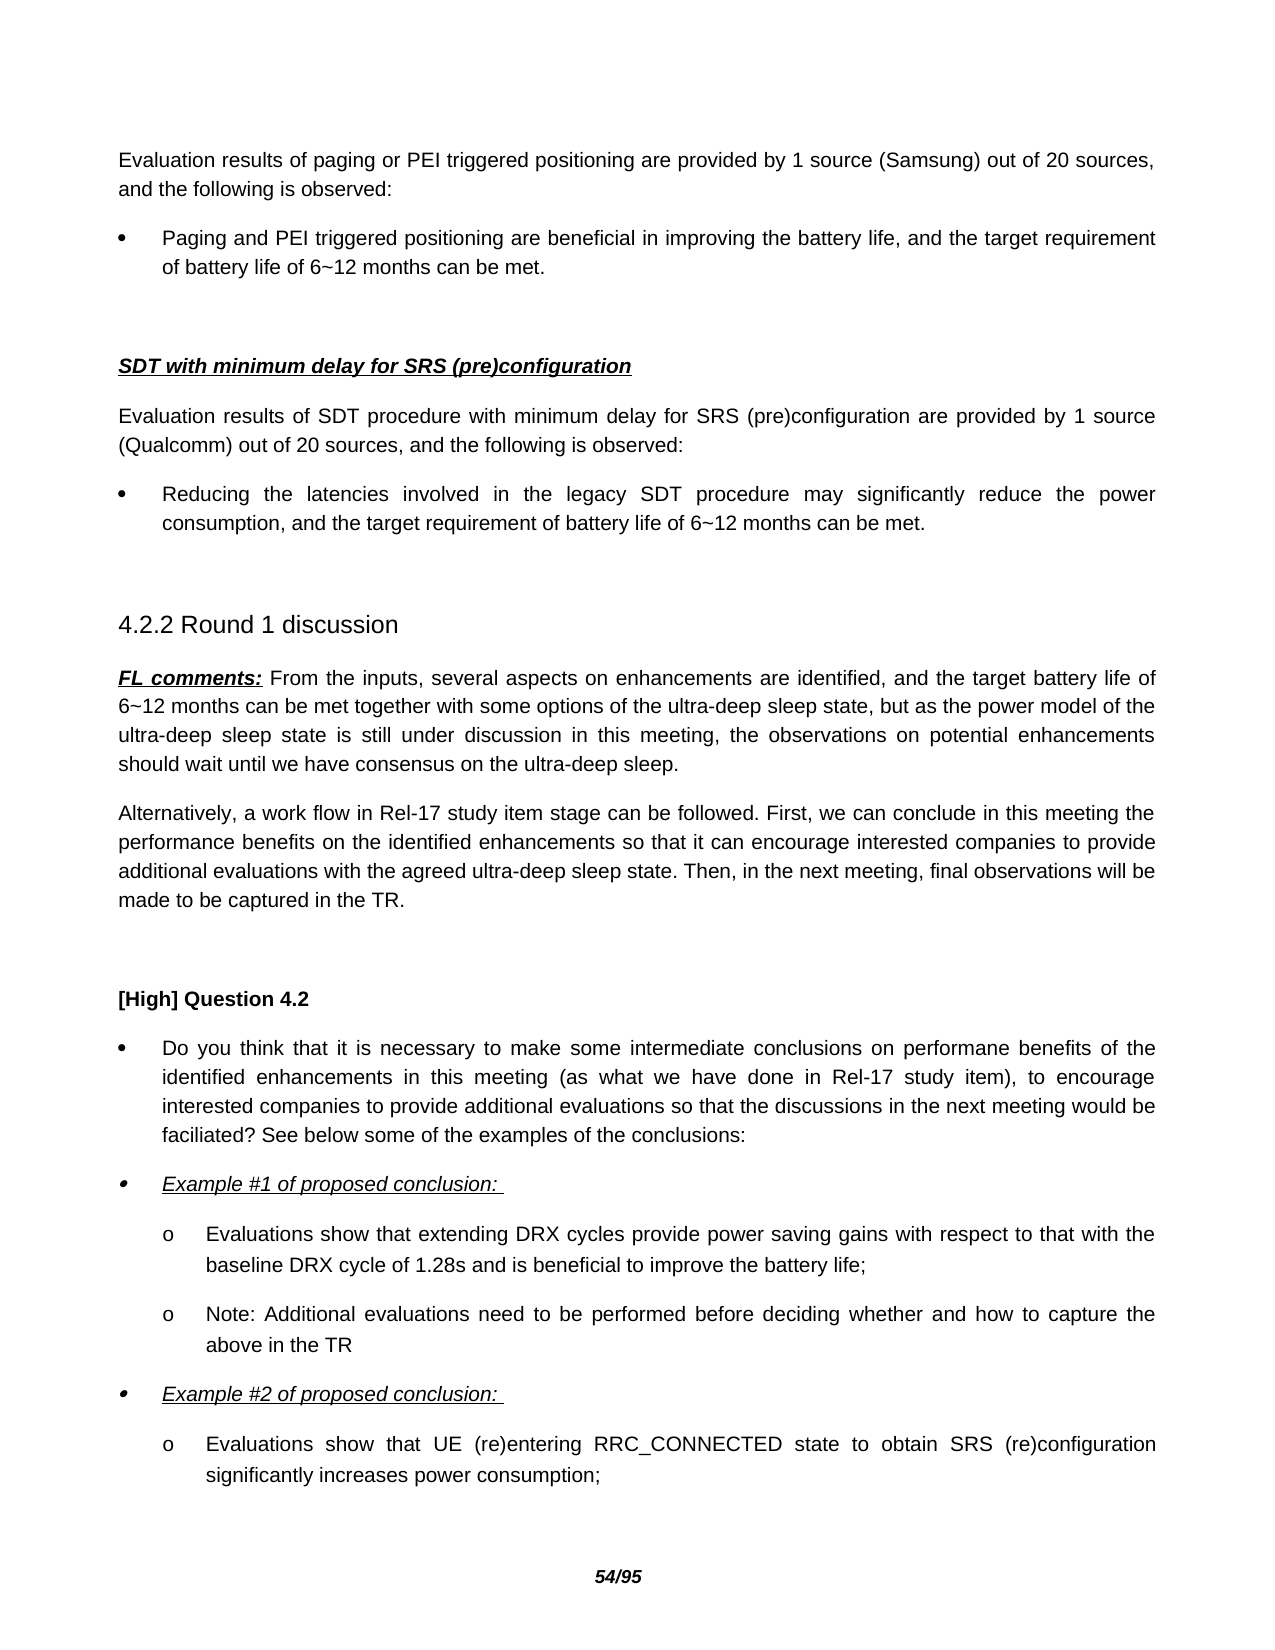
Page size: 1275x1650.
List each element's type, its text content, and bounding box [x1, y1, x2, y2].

text Alternatively, a work flow in Rel-17 study item stage can be followed. First, we can conclude in this meeting the performance benefits on the identified enhancements so that it can encourage interested companies to provide additional evaluations with the agreed ultra-deep sleep state. Then, in the next meeting, final observations will be made to be captured in the TR. [118, 801, 1157, 911]
list Reducing the latencies involved in the legacy SDT procedure may significantly reduce the power consumption, and the target requirement of battery life of 6~12 months can be met. [118, 482, 1157, 535]
text Evaluation results of SDT procedure with minimum delay for SRS (pre)configuration are provided by 1 source (Qualcomm) out of 20 sources, and the following is observed: [118, 404, 1157, 456]
text FL comments: From the inputs, several aspects on enhancements are identified, and the target battery life of 6~12 months can be met together with some options of the ultra-deep sleep state, but as the power model of the ultra-deep sleep state is still under discussion in this meeting, the observations on potential enhancements should wait until we have consensus on the ultra-deep sleep. [118, 665, 1157, 776]
text Evaluation results of paging or PEI triggered positioning are provided by 1 source (Samsung) out of 20 sources, and the following is observed: [118, 148, 1157, 200]
list Do you think that it is necessary to make some intermediate conclusions on performane benefits of the identified enhancements in this meeting (as what we have done in Rel-17 study item), to encourage interested companies to provide additional evaluations so that the discussions in the next meeting would be faciliated? See below some of the examples of the conclusions: [118, 1036, 1157, 1146]
text SDT with minimum delay for SRS (pre)configuration [118, 354, 1157, 378]
list Evaluations show that extending DRX cycles provide power saving gains with respect to that with the baseline DRX cycle of 1.28s and is beneficial to improve the battery life; [162, 1222, 1157, 1276]
list Example #2 of proposed conclusion: [118, 1382, 1157, 1406]
list Evaluations show that UE (re)entering RRC_CONNECTED state to obtain SRS (re)configuration significantly increases power consumption; [162, 1432, 1157, 1486]
text 4.2.2 Round 1 discussion [118, 610, 1157, 639]
list Example #1 of proposed conclusion: [118, 1172, 1157, 1196]
list Note: Additional evaluations need to be performed before deciding whether and how to capture the above in the TR [162, 1302, 1157, 1357]
text [High] Question 4.2 [118, 987, 1157, 1011]
list Paging and PEI triggered positioning are beneficial in improving the battery life, and the target requirement of battery life of 6~12 months can be met. [118, 226, 1157, 279]
